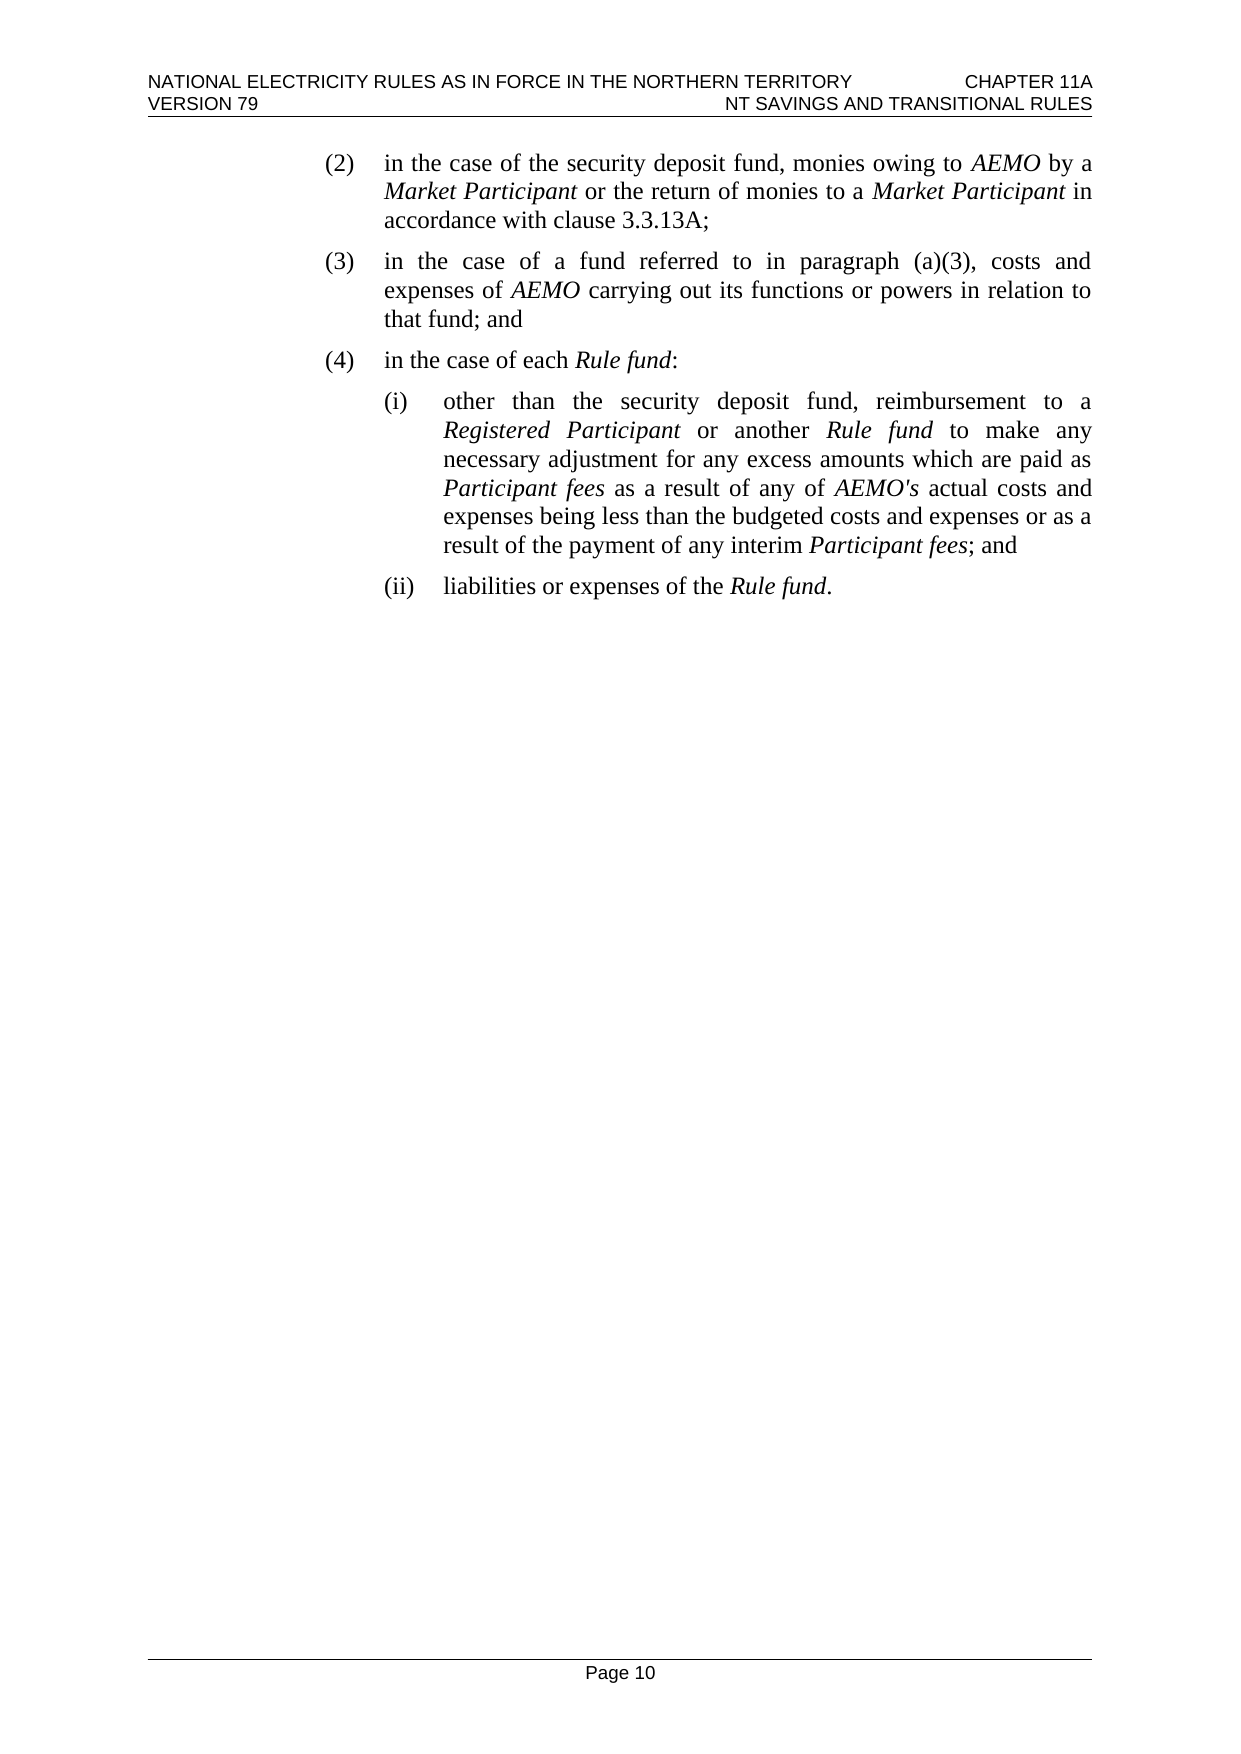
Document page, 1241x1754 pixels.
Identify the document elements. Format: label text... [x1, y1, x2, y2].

list (3) in the case of a fund referred to in paragraph (a)(3), costs and expenses of AEMO carrying out its functions or powers in relation to that fund; and [325, 246, 1092, 333]
list (i) other than the security deposit fund, reimbursement to a Registered Participant or another Rule fund to make any necessary adjustment for any excess amounts which are paid as Participant fees as a result of any of AEMO's actual costs and expenses being less than the budgeted costs and expenses or as a result of the payment of any interim Participant fees; and [384, 386, 1092, 559]
list (4) in the case of each Rule fund: [325, 345, 1092, 374]
list (ii) liabilities or expenses of the Rule fund. [384, 571, 1092, 600]
list (2) in the case of the security deposit fund, monies owing to AEMO by a Market Participant or the return of monies to a Market Participant in accordance with clause 3.3.13A; [325, 148, 1092, 234]
